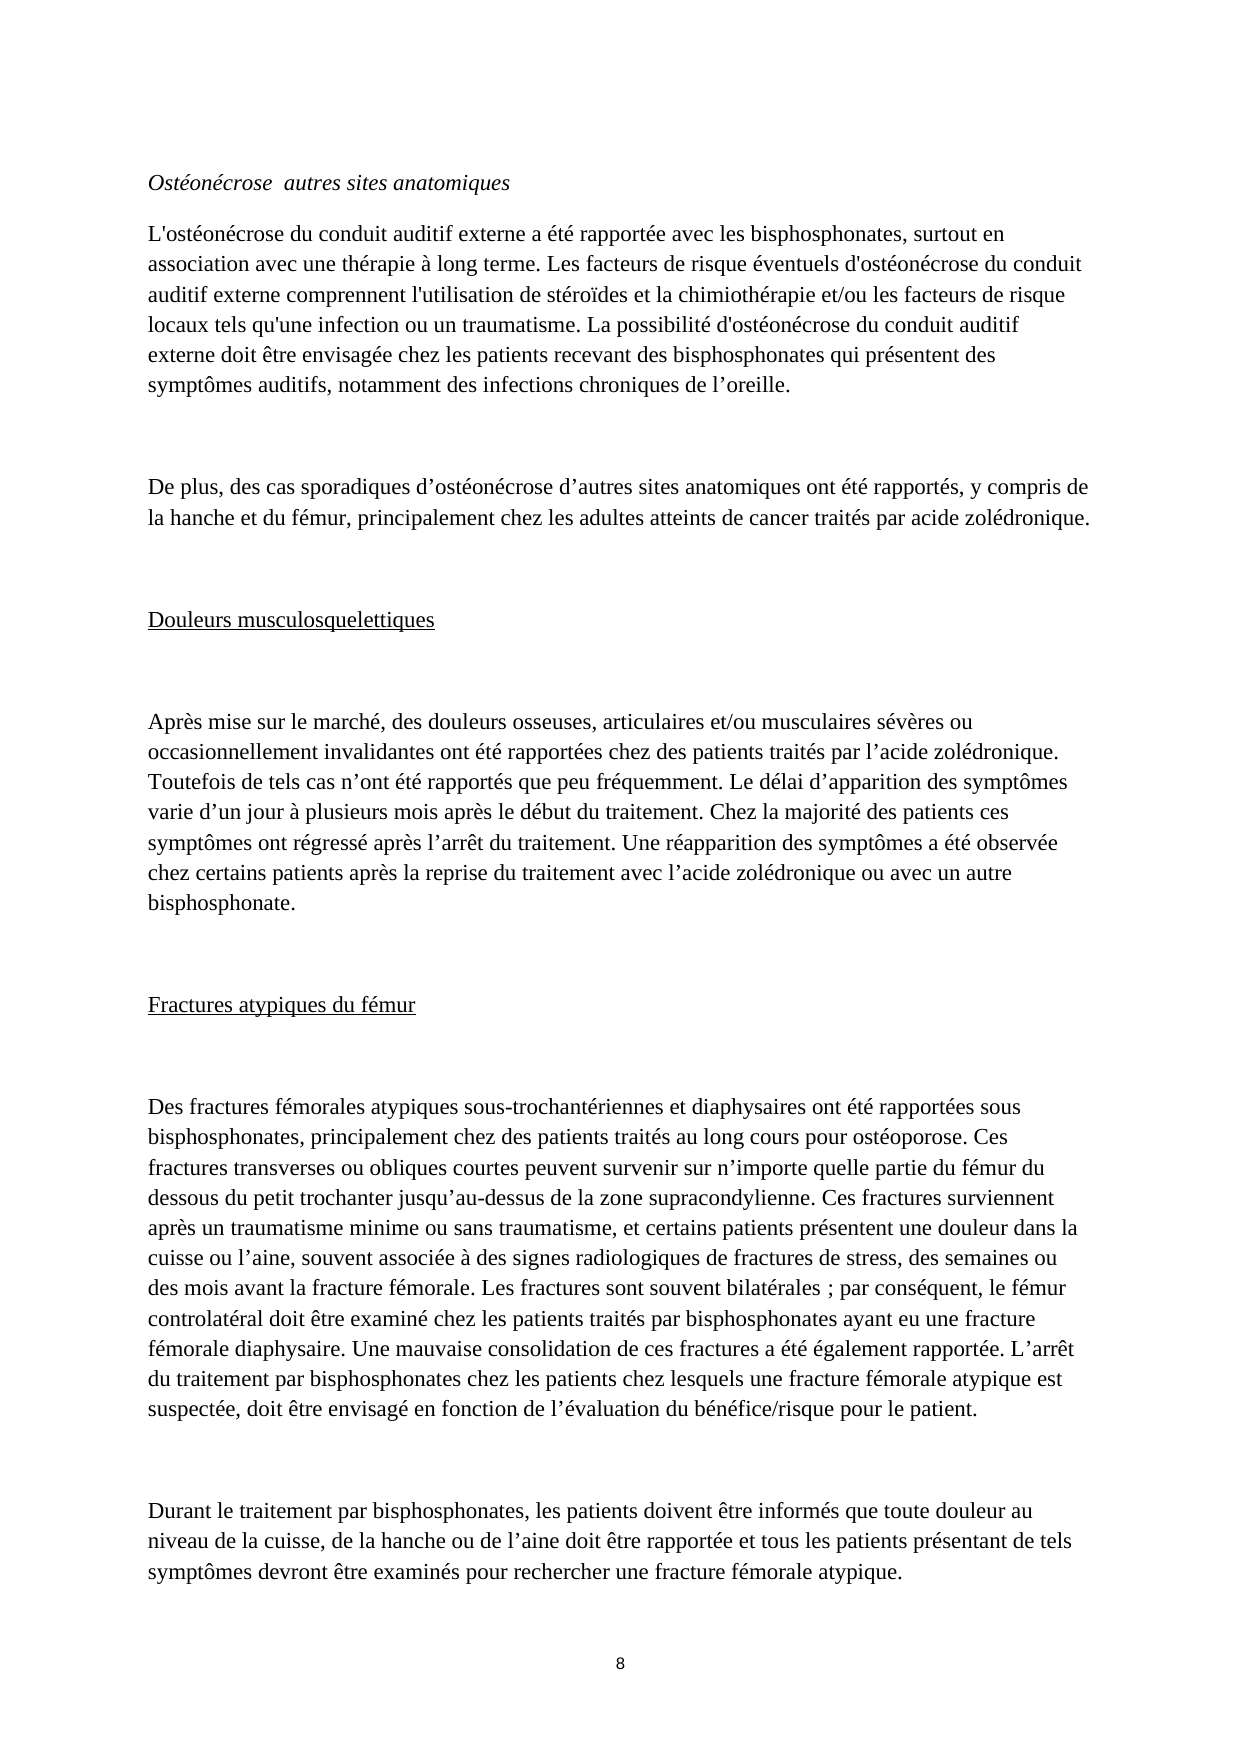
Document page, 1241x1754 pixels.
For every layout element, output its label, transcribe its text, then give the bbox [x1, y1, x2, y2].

text Douleurs musculosquelettiques [148, 606, 1092, 632]
text Des fractures fémorales atypiques sous-trochantériennes et diaphysaires ont été rapportées sous bisphosphonates, principalement chez des patients traités au long cours pour ostéoporose. Ces fractures transverses ou obliques courtes peuvent survenir sur n’importe quelle partie du fémur du dessous du petit trochanter jusqu’au-dessus de la zone supracondylienne. Ces fractures surviennent après un traumatisme minime ou sans traumatisme, et certains patients présentent une douleur dans la cuisse ou l’aine, souvent associée à des signes radiologiques de fractures de stress, des semaines ou des mois avant la fracture fémorale. Les fractures sont souvent bilatérales ; par conséquent, le fémur controlatéral doit être examiné chez les patients traités par bisphosphonates ayant eu une fracture fémorale diaphysaire. Une mauvaise consolidation de ces fractures a été également rapportée. L’arrêt du traitement par bisphosphonates chez les patients chez lesquels une fracture fémorale atypique est suspectée, doit être envisagé en fonction de l’évaluation du bénéfice/risque pour le patient. [148, 1093, 1092, 1422]
text Durant le traitement par bisphosphonates, les patients doivent être informés que toute douleur au niveau de la cuisse, de la hanche ou de l’aine doit être rapportée et tous les patients présentant de tels symptômes devront être examinés pour rechercher une fracture fémorale atypique. [148, 1497, 1092, 1584]
text L'ostéonécrose du conduit auditif externe a été rapportée avec les bisphosphonates, surtout en association avec une thérapie à long terme. Les facteurs de risque éventuels d'ostéonécrose du conduit auditif externe comprennent l'utilisation de stéroïdes et la chimiothérapie et/ou les facteurs de risque locaux tels qu'une infection ou un traumatisme. La possibilité d'ostéonécrose du conduit auditif externe doit être envisagée chez les patients recevant des bisphosphonates qui présentent des symptômes auditifs, notamment des infections chroniques de l’oreille. [148, 220, 1092, 398]
text Après mise sur le marché, des douleurs osseuses, articulaires et/ou musculaires sévères ou occasionnellement invalidantes ont été rapportées chez des patients traités par l’acide zolédronique. Toutefois de tels cas n’ont été rapportés que peu fréquemment. Le délai d’apparition des symptômes varie d’un jour à plusieurs mois après le début du traitement. Chez la majorité des patients ces symptômes ont régressé après l’arrêt du traitement. Une réapparition des symptômes a été observée chez certains patients après la reprise du traitement avec l’acide zolédronique ou avec un autre bisphosphonate. [148, 708, 1092, 915]
text Fractures atypiques du fémur [148, 991, 1092, 1017]
text Ostéonécrose autres sites anatomiques [148, 169, 1092, 196]
text De plus, des cas sporadiques d’ostéonécrose d’autres sites anatomiques ont été rapportés, y compris de la hanche et du fémur, principalement chez les adultes atteints de cancer traités par acide zolédronique. [148, 473, 1092, 530]
